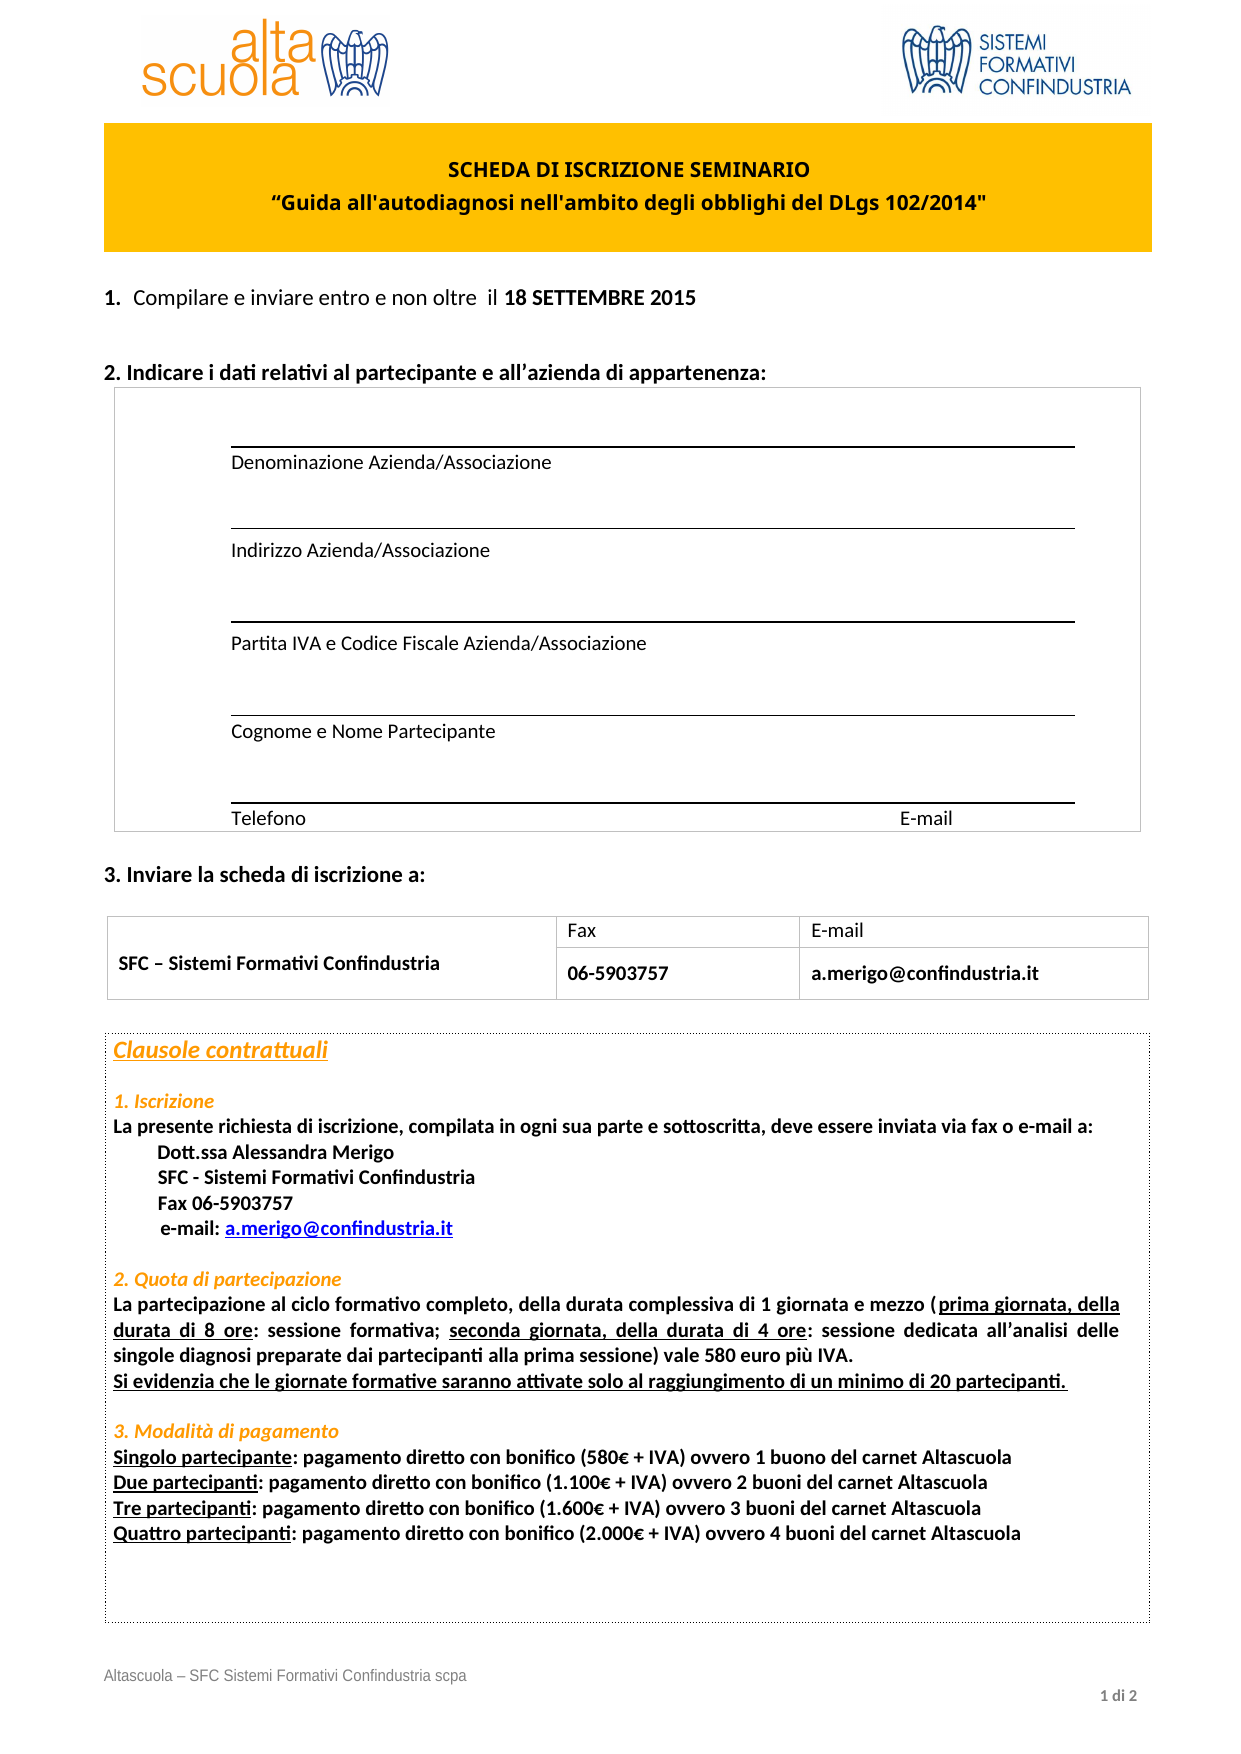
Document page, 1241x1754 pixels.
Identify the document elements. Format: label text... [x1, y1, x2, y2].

table_cell 06-5903757 [557, 948, 799, 999]
picture [140, 15, 390, 107]
picture [881, 4, 1152, 116]
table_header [106, 1033, 1149, 1622]
table_header SCHEDA DI ISCRIZIONE SEMINARIO “Guida all'autodiagnosi nell'ambito degli obblighi del DLgs 102/2014" [104, 123, 1152, 252]
table_header Fax [557, 917, 799, 947]
table_header SFC – Sistemi Formativi Confindustria [108, 917, 556, 999]
list Compilare e inviare entro e non oltre il 18 SETTEMBRE 2015 [103, 283, 1152, 311]
table_cell a.merigo@confindustria.it [800, 948, 1148, 999]
table_header E-mail [800, 917, 1148, 947]
text 3. Inviare la scheda di iscrizione a: [103, 860, 1152, 888]
table_header Denominazione Azienda/Associazione Indirizzo Azienda/Associazione Partita IVA e Codice Fiscale Azienda/Associazione Cognome e Nome Partecipante Telefono E-mail [115, 388, 1140, 831]
text 2. Indicare i dati relativi al partecipante e all’azienda di appartenenza: [103, 358, 1152, 387]
